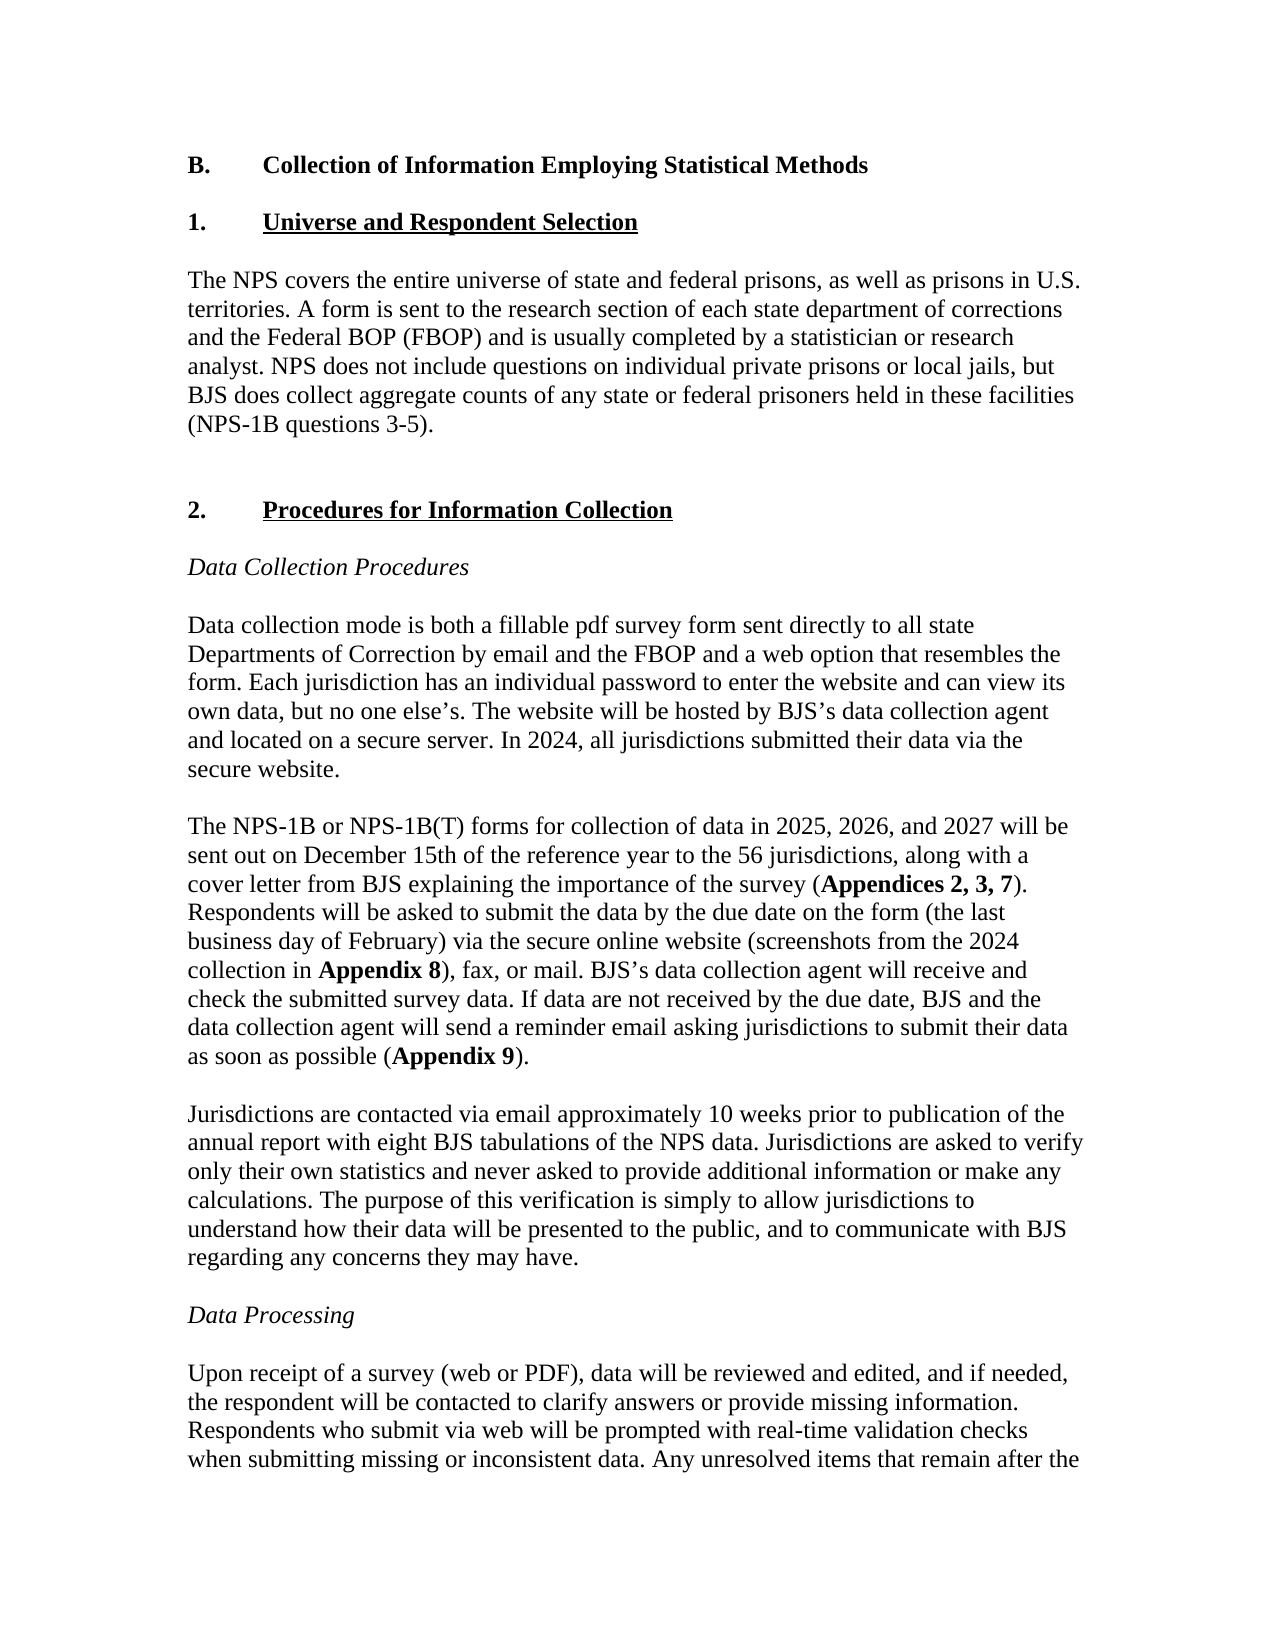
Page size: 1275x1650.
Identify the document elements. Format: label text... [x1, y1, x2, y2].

text Data collection mode is both a fillable pdf survey form sent directly to all state Departments of Correction by email and the FBOP and a web option that resembles the form. Each jurisdiction has an individual password to enter the website and can view its own data, but no one else’s. The website will be hosted by BJS’s data collection agent and located on a secure server. In 2024, all jurisdictions submitted their data via the secure website. [187, 610, 1087, 782]
text Data Processing [187, 1300, 1081, 1329]
text 1. Universe and Respondent Selection [187, 207, 1087, 236]
text Jurisdictions are contacted via email approximately 10 weeks prior to publication of the annual report with eight BJS tabulations of the NPS data. Jurisdictions are asked to verify only their own statistics and never asked to provide additional information or make any calculations. The purpose of this verification is simply to allow jurisdictions to understand how their data will be presented to the public, and to communicate with BJS regarding any concerns they may have. [187, 1099, 1087, 1271]
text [187, 1358, 1087, 1473]
list Collection of Information Employing Statistical Methods [187, 150, 1087, 179]
text The NPS covers the entire universe of state and federal prisons, as well as prisons in U.S. territories. A form is sent to the research section of each state department of corrections and the Federal BOP (FBOP) and is usually completed by a statistician or research analyst. NPS does not include questions on individual private prisons or local jails, but BJS does collect aggregate counts of any state or federal prisoners held in these facilities (NPS-1B questions 3-5). [187, 265, 1087, 437]
text The NPS-1B or NPS-1B(T) forms for collection of data in 2025, 2026, and 2027 will be sent out on December 15th of the reference year to the 56 jurisdictions, along with a cover letter from BJS explaining the importance of the survey (Appendices 2, 3, 7). Respondents will be asked to submit the data by the due date on the form (the last business day of February) via the secure online website (screenshots from the 2024 collection in Appendix 8), fax, or mail. BJS’s data collection agent will receive and check the submitted survey data. If data are not received by the due date, BJS and the data collection agent will send a reminder email asking jurisdictions to submit their data as soon as possible (Appendix 9). [187, 811, 1087, 1070]
text Data Collection Procedures [187, 552, 1087, 581]
text 2. Procedures for Information Collection [187, 495, 1087, 524]
